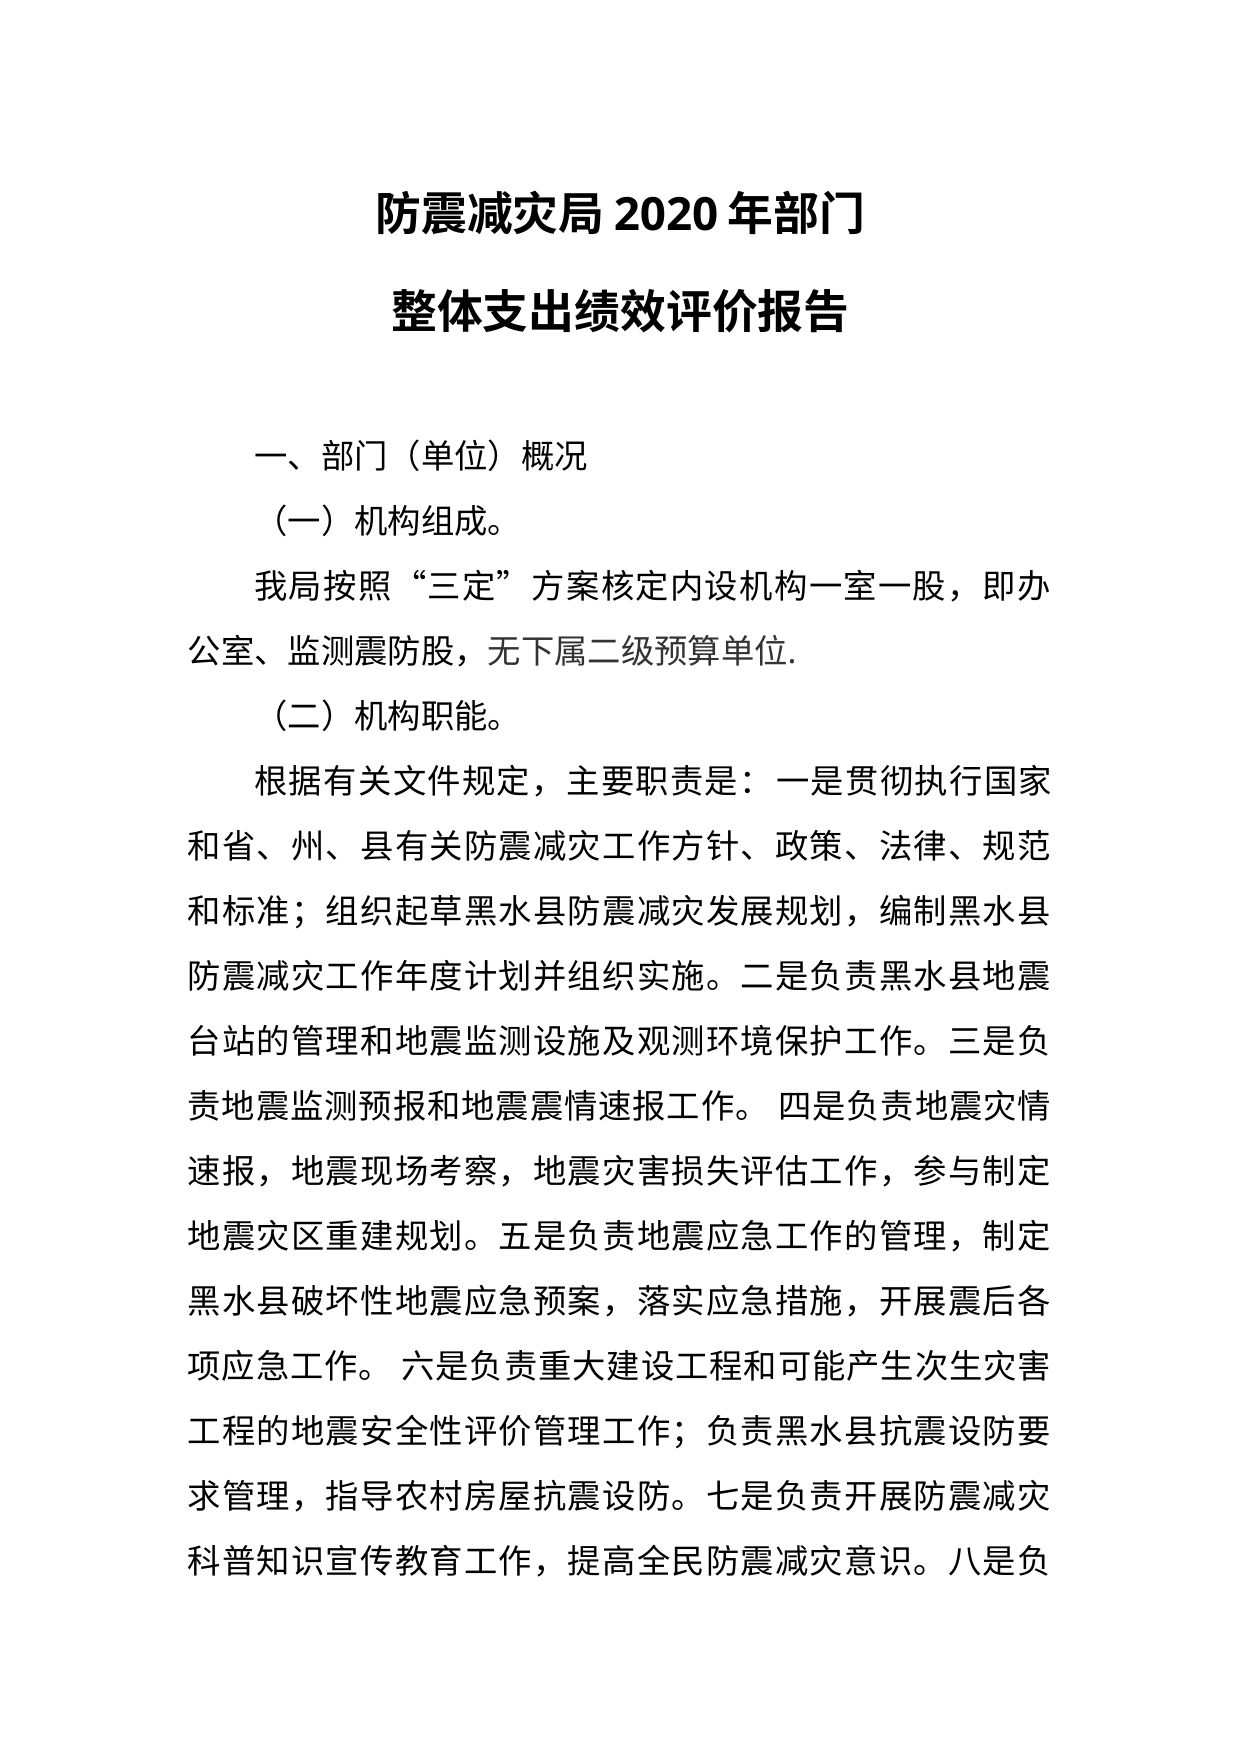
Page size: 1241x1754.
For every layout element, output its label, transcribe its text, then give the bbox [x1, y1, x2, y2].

text （一）机构组成。 [187, 487, 1053, 552]
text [187, 747, 1053, 1592]
text 防震减灾局2020年部门 [187, 162, 1053, 259]
text 我局按照“三定”方案核定内设机构一室一股，即办公室、监测震防股，无下属二级预算单位. [187, 552, 1053, 682]
list 机构职能。 [187, 682, 1053, 747]
text 整体支出绩效评价报告 [187, 259, 1053, 357]
text 一、部门（单位）概况 [187, 422, 1053, 487]
